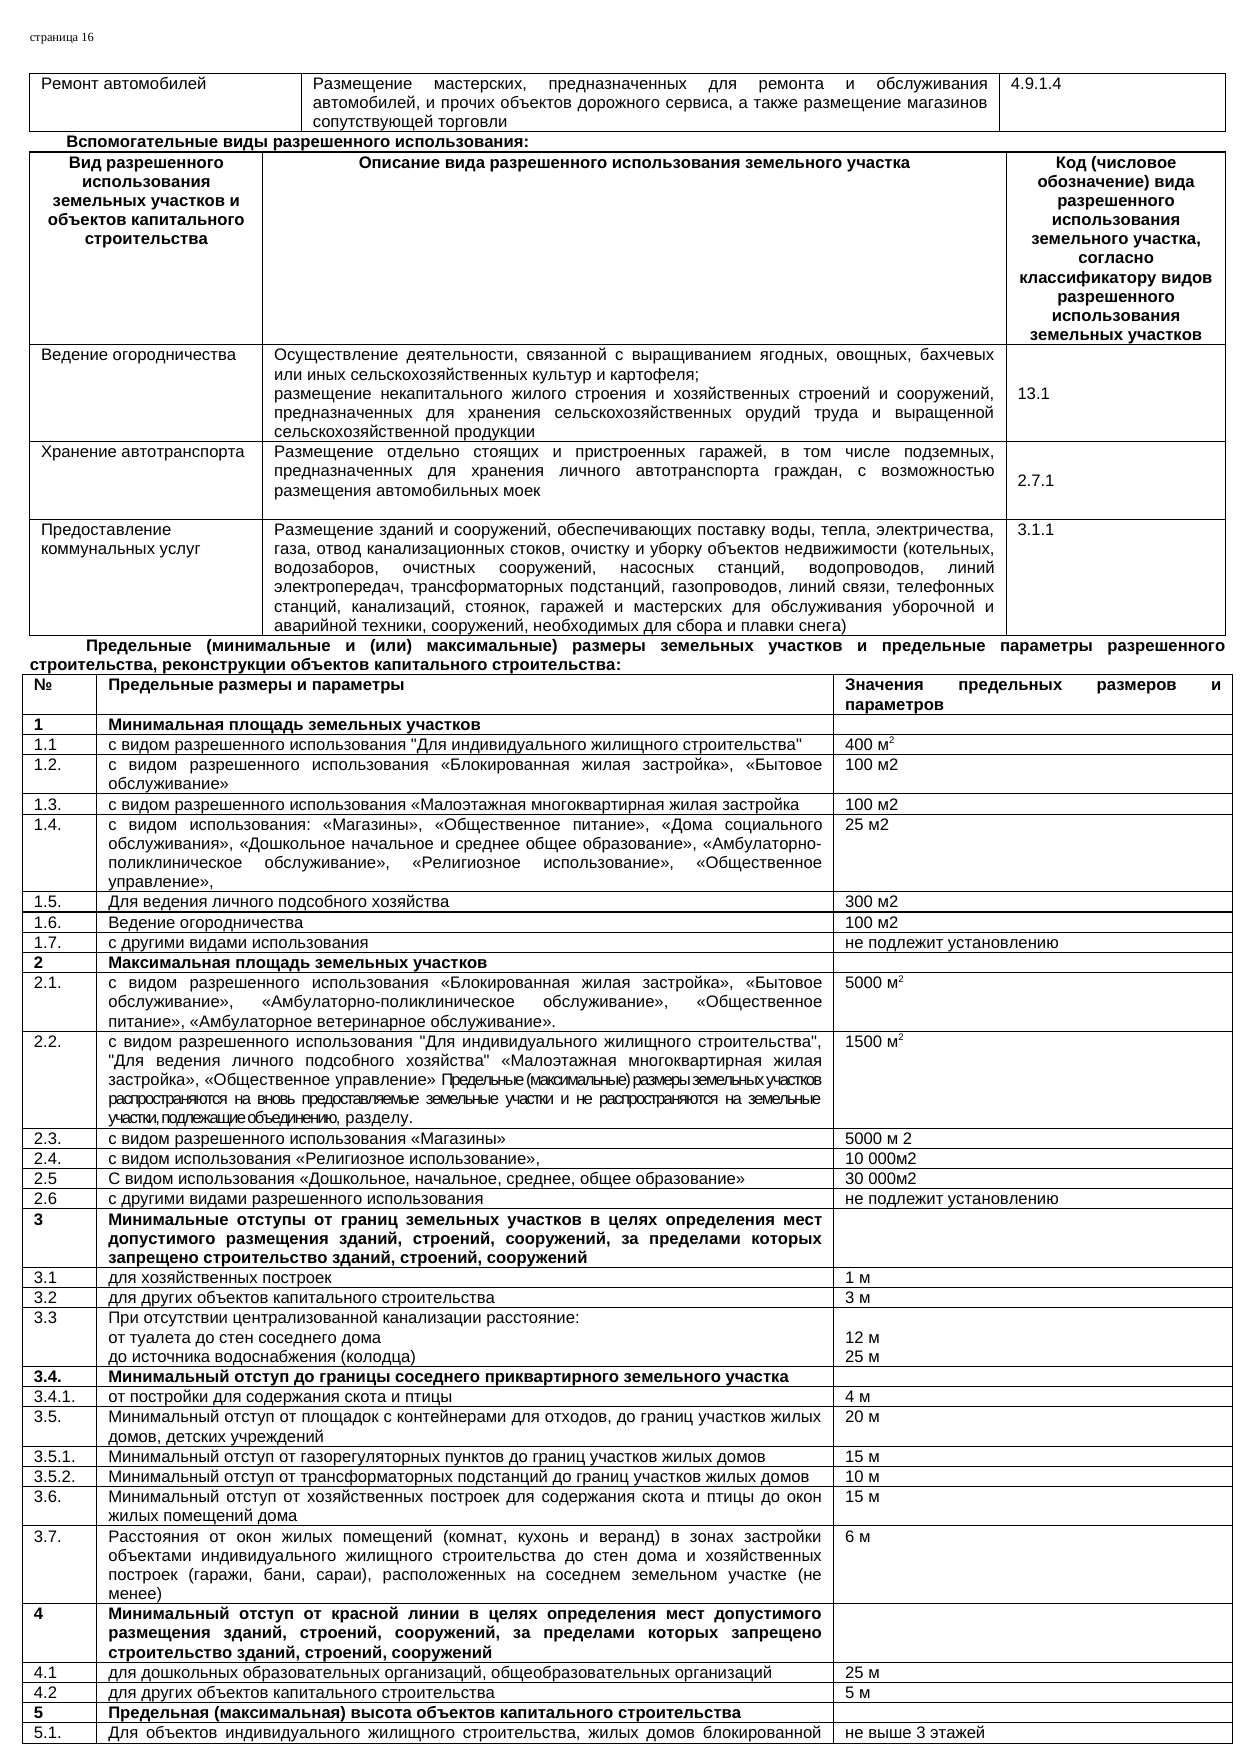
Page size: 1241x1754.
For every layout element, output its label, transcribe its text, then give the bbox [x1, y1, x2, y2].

table_cell 30 000м2 [834, 1169, 1232, 1188]
table_cell [834, 1308, 1232, 1366]
table_cell от постройки для содержания скота и птицы [97, 1387, 833, 1406]
table_cell 1.6. [23, 913, 96, 932]
table_cell [834, 735, 1232, 754]
table_cell 5.1. [23, 1723, 96, 1742]
table_cell Минимальный отступ до границы соседнего приквартирного земельного участка [97, 1367, 833, 1386]
table_cell с видом использования «Религиозное использование», [97, 1149, 833, 1168]
table_cell с видом разрешенного использования «Блокированная жилая застройка», «Бытовое обслуживание», «Амбулаторно-поликлиническое обслуживание», «Общественное питание», «Амбулаторное ветеринарное обслуживание». [97, 973, 833, 1031]
table_cell для других объектов капитального строительства [97, 1683, 833, 1702]
text Вспомогательные виды разрешенного использования: [66, 132, 1226, 151]
table_cell для хозяйственных построек [97, 1268, 833, 1287]
table_cell [834, 755, 1232, 793]
table_cell с другими видами использования [97, 933, 833, 952]
table_cell 2.5 [23, 1169, 96, 1188]
table_cell [834, 1447, 1232, 1466]
table_cell с видом разрешенного использования "Для индивидуального жилищного строительства", "Для ведения личного подсобного хозяйства" «Малоэтажная многоквартирная жилая застройка», «Общественное управление» Предельные (максимальные) размеры земельных участков распространяются на вновь предоставляемые земельные участки и не распространяются на земельные участки, подлежащие объединению, разделу. [97, 1032, 833, 1127]
table_cell 3.4. [23, 1367, 96, 1386]
table_cell 3.5. [23, 1407, 96, 1446]
table_cell [834, 1209, 1232, 1267]
table_cell 3.4.1. [23, 1387, 96, 1406]
table_cell Минимальный отступ от хозяйственных построек для содержания скота и птицы до окон жилых помещений дома [97, 1487, 833, 1525]
table_cell 1.4. [23, 815, 96, 891]
table_cell 3.2 [23, 1288, 96, 1307]
table_cell [834, 794, 1232, 813]
table_cell 3.6. [23, 1487, 96, 1525]
table_cell 3.1 [23, 1268, 96, 1287]
table_header Код (числовое обозначение) вида разрешенного использования земельного участка, согласно классификатору видов разрешенного использования земельных участков [1007, 153, 1225, 344]
table_cell 1.5. [23, 892, 96, 911]
table_cell При отсутствии централизованной канализации расстояние: от туалета до стен соседнего дома до источника водоснабжения (колодца) [97, 1308, 833, 1366]
table_cell [834, 1032, 1232, 1127]
table_cell 3.1.1 [1007, 520, 1225, 635]
table_cell [834, 973, 1232, 1031]
table_cell [834, 815, 1232, 891]
table_cell [834, 1367, 1232, 1386]
table_cell 1.7. [23, 933, 96, 952]
table_cell [834, 1288, 1232, 1307]
table_cell 1.1 [23, 735, 96, 754]
table_cell 2 [23, 953, 96, 972]
table_cell 4.1 [23, 1663, 96, 1682]
table_cell с видом разрешенного использования "Для индивидуального жилищного строительства" [97, 735, 833, 754]
table_cell Минимальный отступ от газорегуляторных пунктов до границ участков жилых домов [97, 1447, 833, 1466]
table_header Значения предельных размеров и параметров [834, 675, 1232, 713]
table_cell 2.1. [23, 973, 96, 1031]
table_cell 1 [23, 715, 96, 734]
table_cell Минимальный отступ от площадок с контейнерами для отходов, до границ участков жилых домов, детских учреждений [97, 1407, 833, 1446]
table_cell для других объектов капитального строительства [97, 1288, 833, 1307]
table_cell 13.1 [1007, 345, 1225, 441]
table_cell не подлежит установлению [834, 933, 1232, 952]
table_cell Размещение мастерских, предназначенных для ремонта и обслуживания автомобилей, и прочих объектов дорожного сервиса, а также размещение магазинов сопутствующей торговли [302, 74, 999, 131]
table_cell Минимальные отступы от границ земельных участков в целях определения мест допустимого размещения зданий, строений, сооружений, за пределами которых запрещено строительство зданий, строений, сооружений [97, 1209, 833, 1267]
table_cell 2 [834, 1129, 1232, 1148]
table_cell [834, 1526, 1232, 1603]
table_cell Минимальный отступ от красной линии в целях определения мест допустимого размещения зданий, строений, сооружений, за пределами которых запрещено строительство зданий, строений, сооружений [97, 1604, 833, 1662]
text Предельные (минимальные и (или) максимальные) размеры земельных участков и предельные параметры разрешенного строительства, реконструкции объектов капитального строительства: [29, 636, 1226, 674]
table_cell Размещение отдельно стоящих и пристроенных гаражей, в том числе подземных, предназначенных для хранения личного автотранспорта граждан, с возможностью размещения автомобильных моек [263, 442, 1006, 519]
table_cell Хранение автотранспорта [30, 442, 262, 519]
table_cell для дошкольных образовательных организаций, общеобразовательных организаций [97, 1663, 833, 1682]
table_cell [834, 1604, 1232, 1662]
table_cell 4.2 [23, 1683, 96, 1702]
table_cell Предоставление коммунальных услуг [30, 520, 262, 635]
table_cell [834, 715, 1232, 734]
table_cell с видом разрешенного использования «Малоэтажная многоквартирная жилая застройка [97, 794, 833, 813]
table_cell Предельная (максимальная) высота объектов капитального строительства [97, 1703, 833, 1722]
table_cell 3.5.2. [23, 1467, 96, 1486]
table_cell С видом использования «Дошкольное, начальное, среднее, общее образование» [97, 1169, 833, 1188]
table_cell 2.3. [23, 1129, 96, 1148]
table_cell 10 000м2 [834, 1149, 1232, 1168]
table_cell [97, 1723, 833, 1742]
table_cell [834, 1407, 1232, 1446]
table_cell не выше 3 этажей [834, 1723, 1232, 1742]
table_cell Осуществление деятельности, связанной с выращиванием ягодных, овощных, бахчевых или иных сельскохозяйственных культур и картофеля; размещение некапитального жилого строения и хозяйственных строений и сооружений, предназначенных для хранения сельскохозяйственных орудий труда и выращенной сельскохозяйственной продукции [263, 345, 1006, 441]
table_header № [23, 675, 96, 713]
table_cell 1.2. [23, 755, 96, 793]
table_cell 5 [23, 1703, 96, 1722]
table_cell 4.9.1.4 [1000, 74, 1225, 131]
table_cell Ведение огородничества [30, 345, 262, 441]
table_cell Максимальная площадь земельных участков [97, 953, 833, 972]
table_cell Минимальная площадь земельных участков [97, 715, 833, 734]
table_cell 3 [23, 1209, 96, 1267]
table_cell [834, 1663, 1232, 1682]
table_cell с другими видами разрешенного использования [97, 1189, 833, 1208]
table_cell 2.6 [23, 1189, 96, 1208]
table_cell [834, 1487, 1232, 1525]
table_cell Ремонт автомобилей [30, 74, 301, 131]
table_cell 1.3. [23, 794, 96, 813]
table_header Вид разрешенного использования земельных участков и объектов капитального строительства [30, 153, 262, 344]
table_cell 2.7.1 [1007, 442, 1225, 519]
table_cell [834, 1683, 1232, 1702]
table_cell 2.4. [23, 1149, 96, 1168]
table_cell [834, 1387, 1232, 1406]
table_cell 4 [23, 1604, 96, 1662]
table_cell [834, 1467, 1232, 1486]
table_cell Ведение огородничества [97, 913, 833, 932]
table_cell Для ведения личного подсобного хозяйства [97, 892, 833, 911]
table_cell с видом разрешенного использования «Блокированная жилая застройка», «Бытовое обслуживание» [97, 755, 833, 793]
table_header Предельные размеры и параметры [97, 675, 833, 713]
table_cell не подлежит установлению [834, 1189, 1232, 1208]
table_cell [834, 1268, 1232, 1287]
table_cell [834, 1703, 1232, 1722]
table_cell [834, 913, 1232, 932]
table_cell 3.7. [23, 1526, 96, 1603]
table_cell с видом разрешенного использования «Магазины» [97, 1129, 833, 1148]
table_cell Минимальный отступ от трансформаторных подстанций до границ участков жилых домов [97, 1467, 833, 1486]
table_cell 3.3 [23, 1308, 96, 1366]
table_cell Размещение зданий и сооружений, обеспечивающих поставку воды, тепла, электричества, газа, отвод канализационных стоков, очистку и уборку объектов недвижимости (котельных, водозаборов, очистных сооружений, насосных станций, водопроводов, линий электропередач, трансформаторных подстанций, газопроводов, линий связи, телефонных станций, канализаций, стоянок, гаражей и мастерских для обслуживания уборочной и аварийной техники, сооружений, необходимых для сбора и плавки снега) [263, 520, 1006, 635]
table_cell с видом использования: «Магазины», «Общественное питание», «Дома социального обслуживания», «Дошкольное начальное и среднее общее образование», «Амбулаторно-поликлиническое обслуживание», «Религиозное использование», «Общественное управление», [97, 815, 833, 891]
table_cell 2.2. [23, 1032, 96, 1127]
table_cell Расстояния от окон жилых помещений (комнат, кухонь и веранд) в зонах застройки объектами индивидуального жилищного строительства до стен дома и хозяйственных построек (гаражи, бани, сараи), расположенных на соседнем земельном участке (не менее) [97, 1526, 833, 1603]
table_cell [834, 892, 1232, 911]
table_cell [834, 953, 1232, 972]
table_cell 3.5.1. [23, 1447, 96, 1466]
table_header Описание вида разрешенного использования земельного участка [263, 153, 1006, 344]
